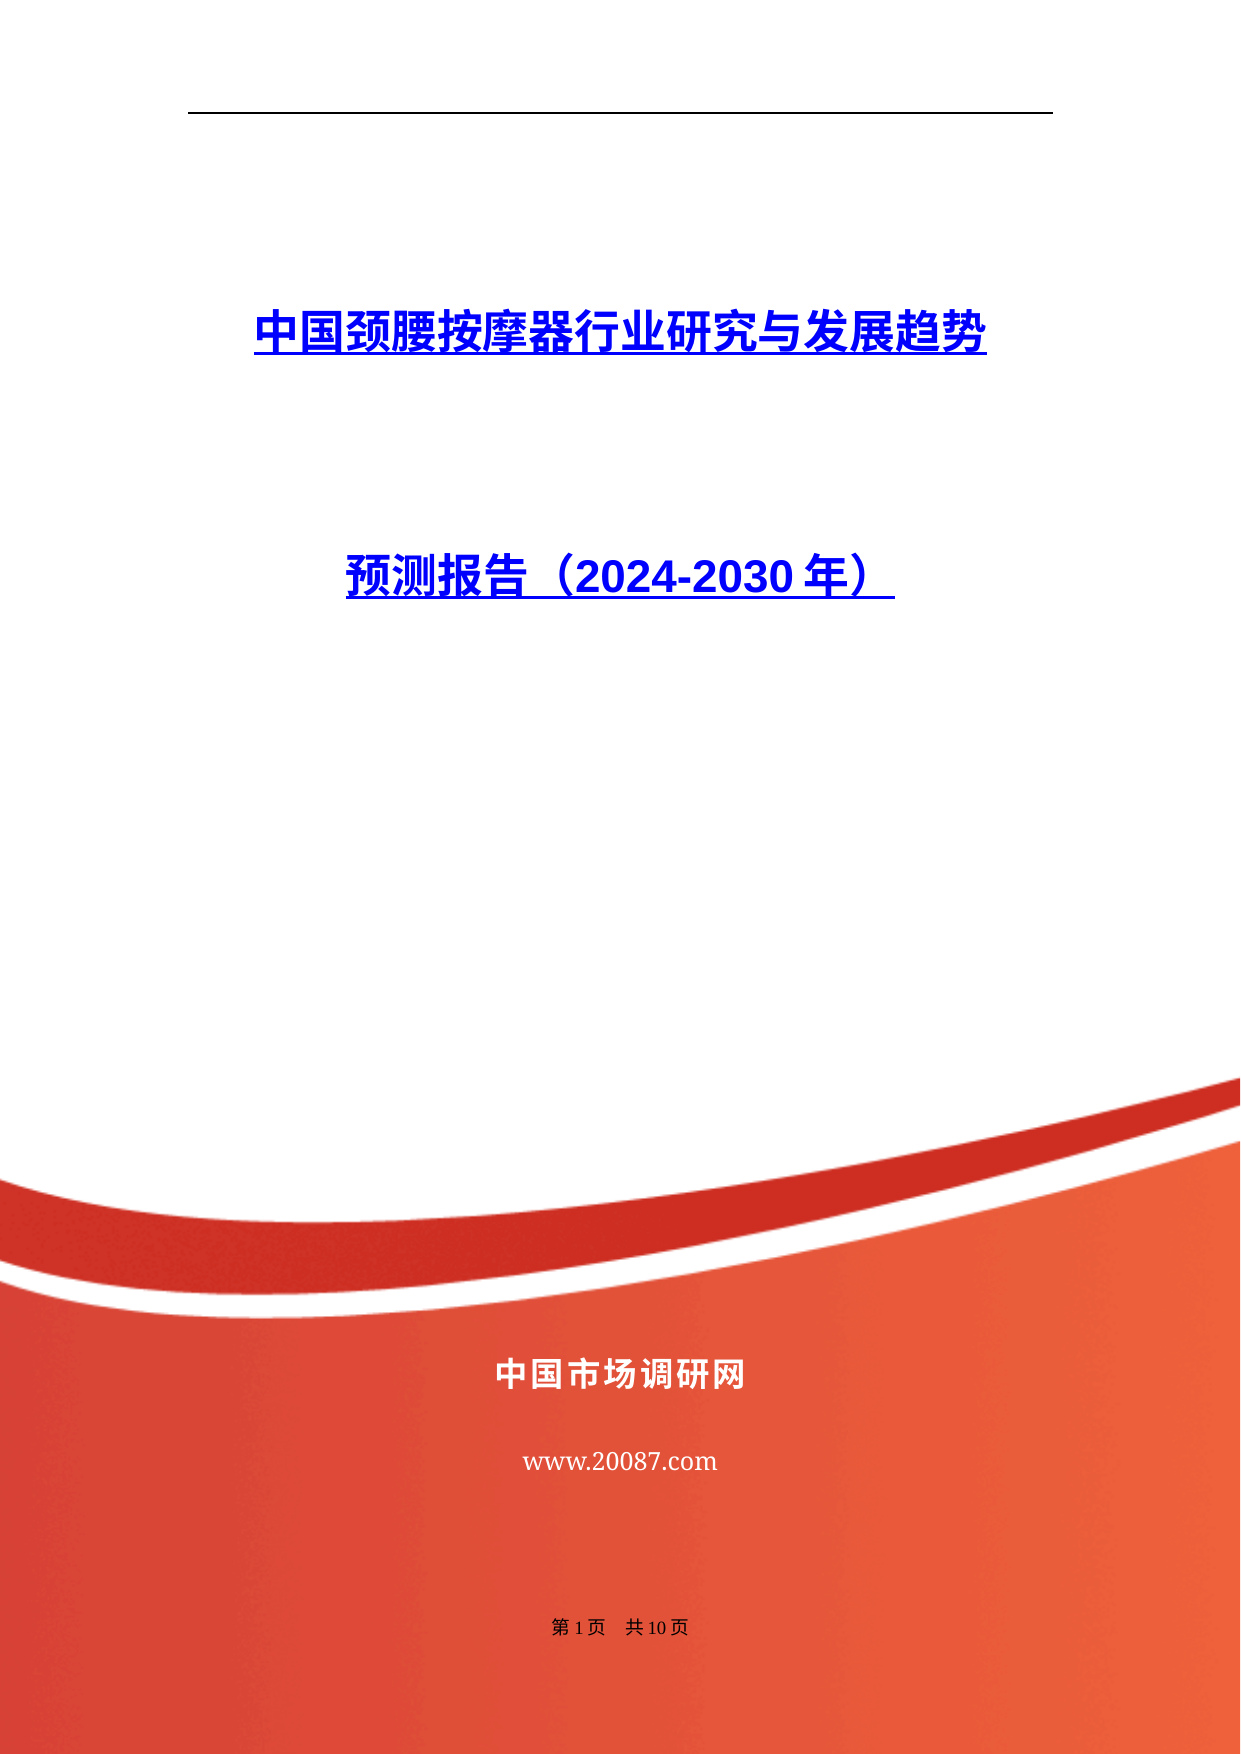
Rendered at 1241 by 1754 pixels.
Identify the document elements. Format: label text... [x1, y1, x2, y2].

table_header 中国颈腰按摩器行业研究与发展趋势预测报告（2024-2030年） [188, 207, 1053, 773]
subtitle 中国市场调研网 [187, 1339, 1053, 1404]
picture [0, 1006, 1241, 1754]
text www.20087.com [187, 1428, 1053, 1493]
